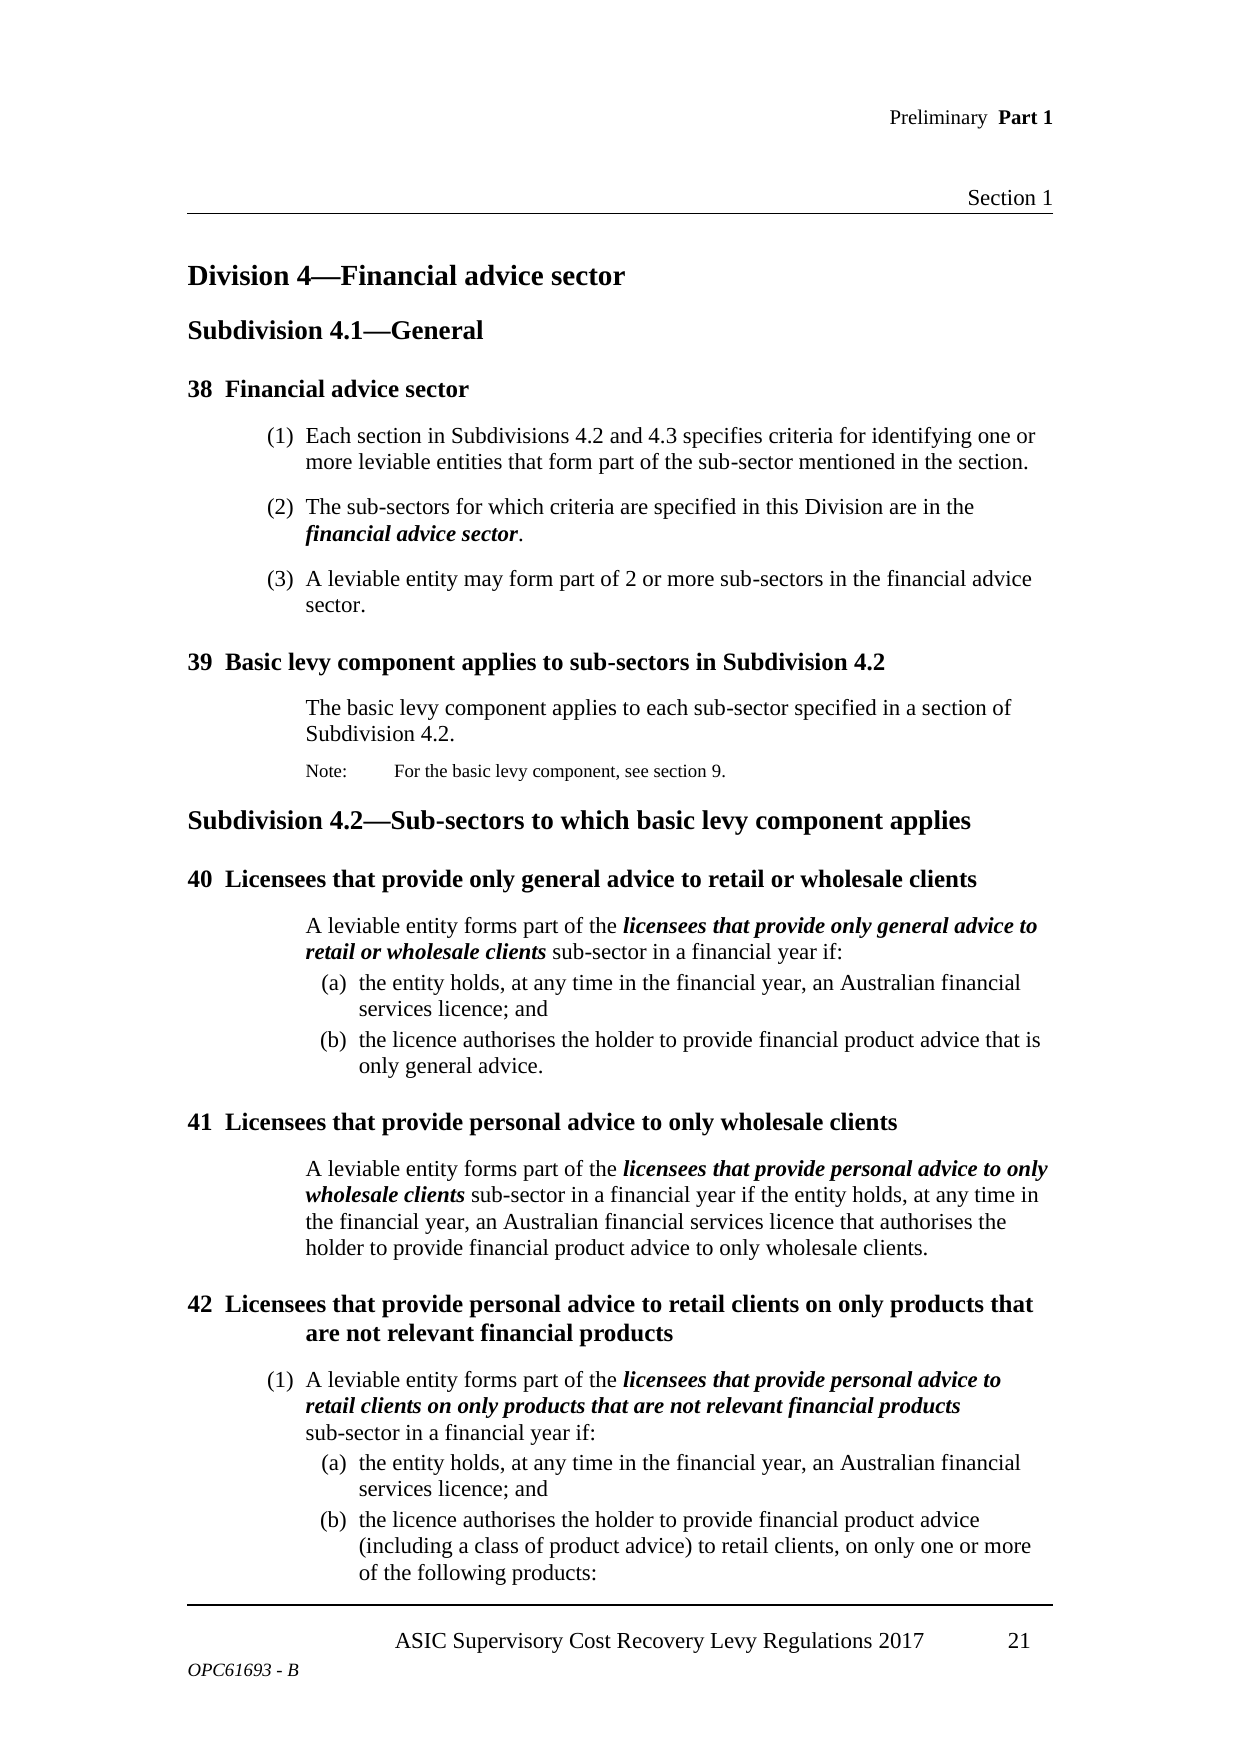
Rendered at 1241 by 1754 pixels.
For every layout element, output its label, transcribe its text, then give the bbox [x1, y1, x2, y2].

text Note: For the basic levy component, see section 9. [305, 759, 1053, 781]
text (a) the entity holds, at any time in the financial year, an Australian financial services licence; and [187, 969, 1053, 1021]
text Subdivision 4.2—Sub-sectors to which basic levy component applies [187, 804, 1053, 835]
text A leviable entity forms part of the licensees that provide personal advice to only wholesale clients sub-sector in a financial year if the entity holds, at any time in the financial year, an Australian financial services licence that authorises the holder to provide financial product advice to only wholesale clients. [187, 1155, 1053, 1260]
text 39 Basic levy component applies to sub-sectors in Subdivision 4.2 [187, 647, 1053, 675]
text A leviable entity forms part of the licensees that provide only general advice to retail or wholesale clients sub-sector in a financial year if: [187, 912, 1053, 964]
text 42 Licensees that provide personal advice to retail clients on only products that are not relevant financial products [187, 1289, 1053, 1347]
text (3) A leviable entity may form part of 2 or more sub-sectors in the financial advice sector. [187, 565, 1053, 617]
text (b) the licence authorises the holder to provide financial product advice (including a class of product advice) to retail clients, on only one or more of the following products: [187, 1506, 1053, 1585]
text The basic levy component applies to each sub-sector specified in a section of Subdivision 4.2. [187, 694, 1053, 747]
text (b) the licence authorises the holder to provide financial product advice that is only general advice. [187, 1026, 1053, 1078]
text 40 Licensees that provide only general advice to retail or wholesale clients [187, 864, 1053, 893]
text 41 Licensees that provide personal advice to only wholesale clients [187, 1107, 1053, 1136]
text (1) Each section in Subdivisions 4.2 and 4.3 specifies criteria for identifying one or more leviable entities that form part of the sub-sector mentioned in the section. [187, 422, 1053, 474]
text 38 Financial advice sector [187, 374, 1053, 403]
text (1) A leviable entity forms part of the licensees that provide personal advice to retail clients on only products that are not relevant financial products sub-sector in a financial year if: [187, 1366, 1053, 1445]
text Subdivision 4.1—General [187, 314, 1053, 345]
text (a) the entity holds, at any time in the financial year, an Australian financial services licence; and [187, 1449, 1053, 1502]
text Division 4—Financial advice sector [187, 258, 1053, 291]
text (2) The sub-sectors for which criteria are specified in this Division are in the financial advice sector. [187, 493, 1053, 546]
